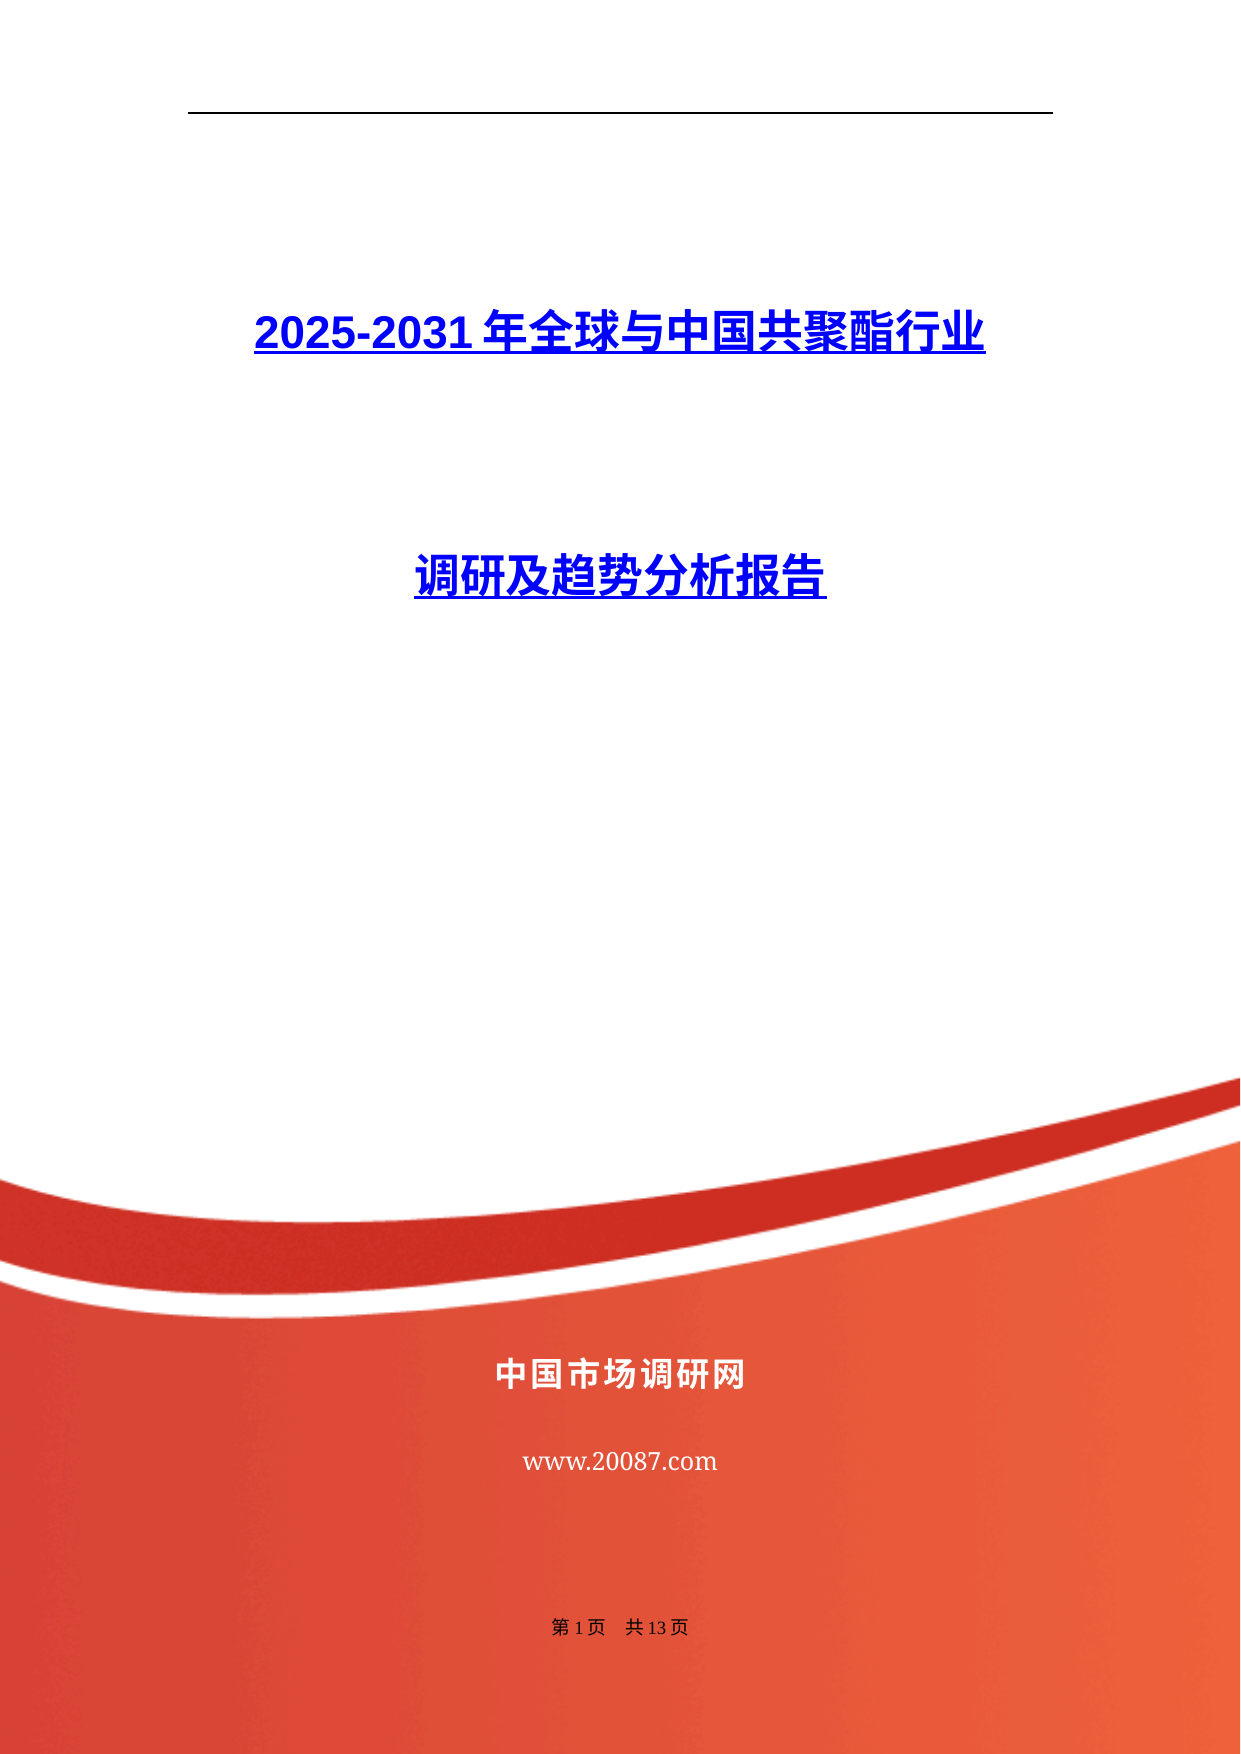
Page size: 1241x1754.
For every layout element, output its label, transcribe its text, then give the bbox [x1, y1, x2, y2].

picture [0, 1006, 1241, 1754]
text www.20087.com [187, 1428, 1053, 1493]
subtitle 中国市场调研网 [187, 1339, 1053, 1404]
table_header 2025-2031年全球与中国共聚酯行业调研及趋势分析报告 [188, 207, 1053, 773]
